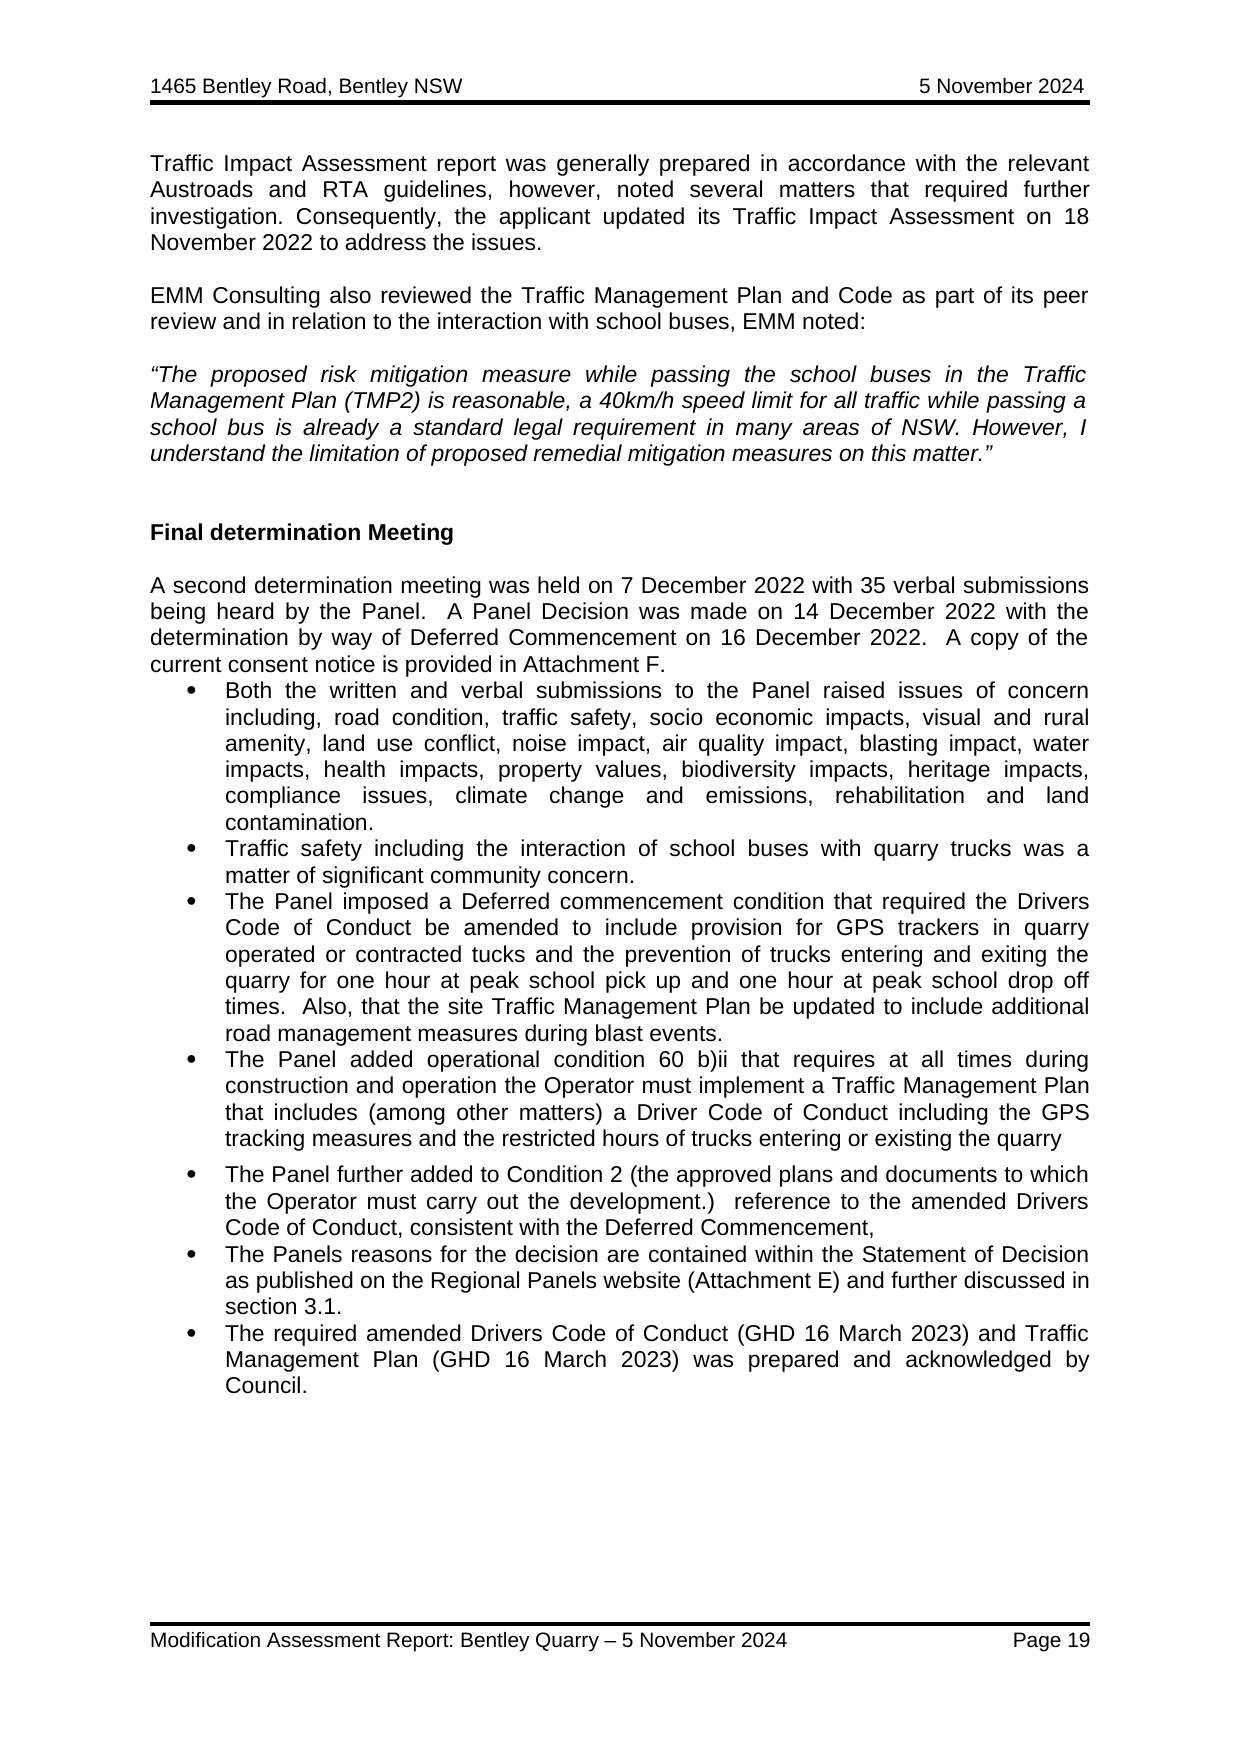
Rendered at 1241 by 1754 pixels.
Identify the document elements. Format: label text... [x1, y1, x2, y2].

list The required amended Drivers Code of Conduct (GHD 16 March 2023) and Traffic Management Plan (GHD 16 March 2023) was prepared and acknowledged by Council. [187, 1319, 1090, 1399]
list The Panel imposed a Deferred commencement condition that required the Drivers Code of Conduct be amended to include provision for GPS trackers in quarry operated or contracted tucks and the prevention of trucks entering and exiting the quarry for one hour at peak school pick up and one hour at peak school drop off times. Also, that the site Traffic Management Plan be updated to include additional road management measures during blast events. [187, 888, 1090, 1046]
list The Panel added operational condition 60 b)ii that requires at all times during construction and operation the Operator must implement a Traffic Management Plan that includes (among other matters) a Driver Code of Conduct including the GPS tracking measures and the restricted hours of trucks entering or existing the quarry [187, 1046, 1090, 1151]
text EMM Consulting also reviewed the Traffic Management Plan and Code as part of its peer review and in relation to the interaction with school buses, EMM noted: [150, 282, 1090, 334]
list Both the written and verbal submissions to the Panel raised issues of concern including, road condition, traffic safety, socio economic impacts, visual and rural amenity, land use conflict, noise impact, air quality impact, blasting impact, water impacts, health impacts, property values, biodiversity impacts, heritage impacts, compliance issues, climate change and emissions, rehabilitation and land contamination. [187, 677, 1090, 835]
list The Panel further added to Condition 2 (the approved plans and documents to which the Operator must carry out the development.) reference to the amended Drivers Code of Conduct, consistent with the Deferred Commencement, [187, 1161, 1090, 1241]
list The Panels reasons for the decision are contained within the Statement of Decision as published on the Regional Panels website (Attachment E) and further discussed in section 3.1. [187, 1241, 1090, 1319]
list Traffic safety including the interaction of school buses with quarry trucks was a matter of significant community concern. [187, 835, 1090, 888]
text A second determination meeting was held on 7 December 2022 with 35 verbal submissions being heard by the Panel. A Panel Decision was made on 14 December 2022 with the determination by way of Deferred Commencement on 16 December 2022. A copy of the current consent notice is provided in Attachment F. [150, 572, 1090, 677]
text “The proposed risk mitigation measure while passing the school buses in the Traffic Management Plan (TMP2) is reasonable, a 40km/h speed limit for all traffic while passing a school bus is already a standard legal requirement in many areas of NSW. However, I understand the limitation of proposed remedial mitigation measures on this matter.” [150, 361, 1090, 466]
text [150, 150, 1090, 255]
text Final determination Meeting [150, 519, 1088, 545]
